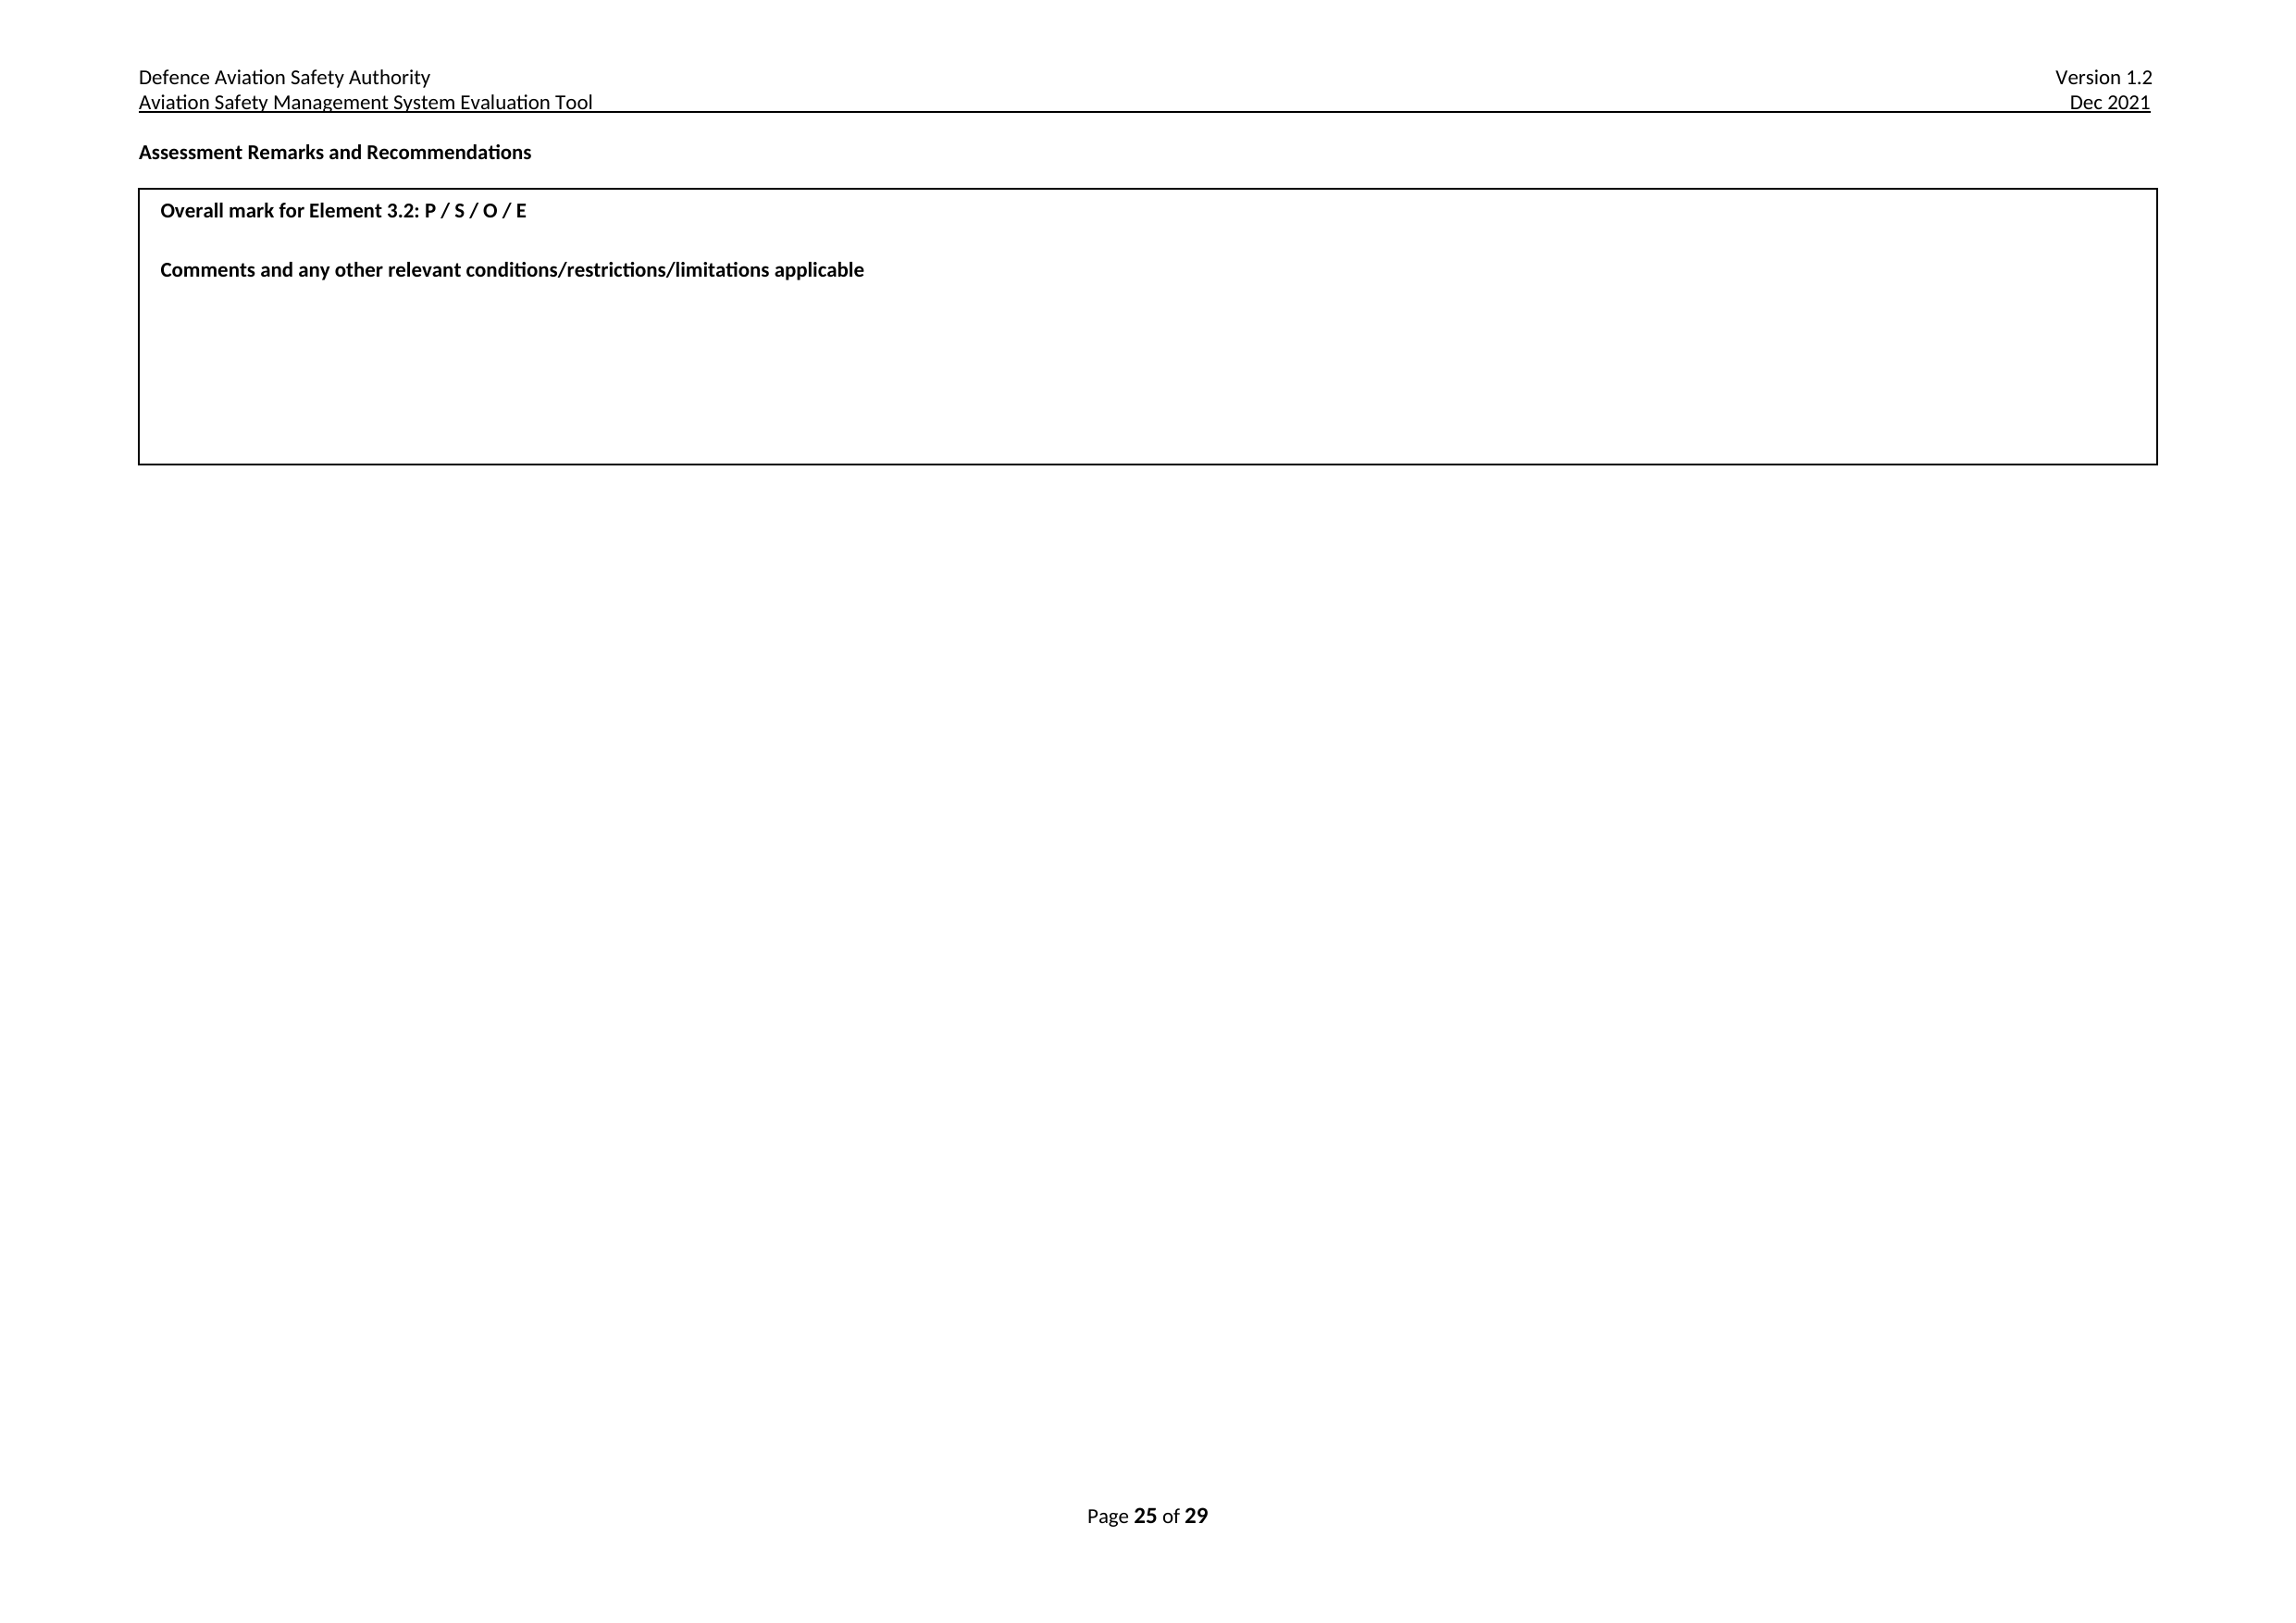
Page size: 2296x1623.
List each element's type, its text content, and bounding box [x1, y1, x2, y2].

table_header Overall mark for Element 3.2: P / S / O / E Comments and any other relevant conditions/restrictions/limitations applicable [140, 190, 2156, 464]
text Assessment Remarks and Recommendations [139, 139, 2156, 165]
